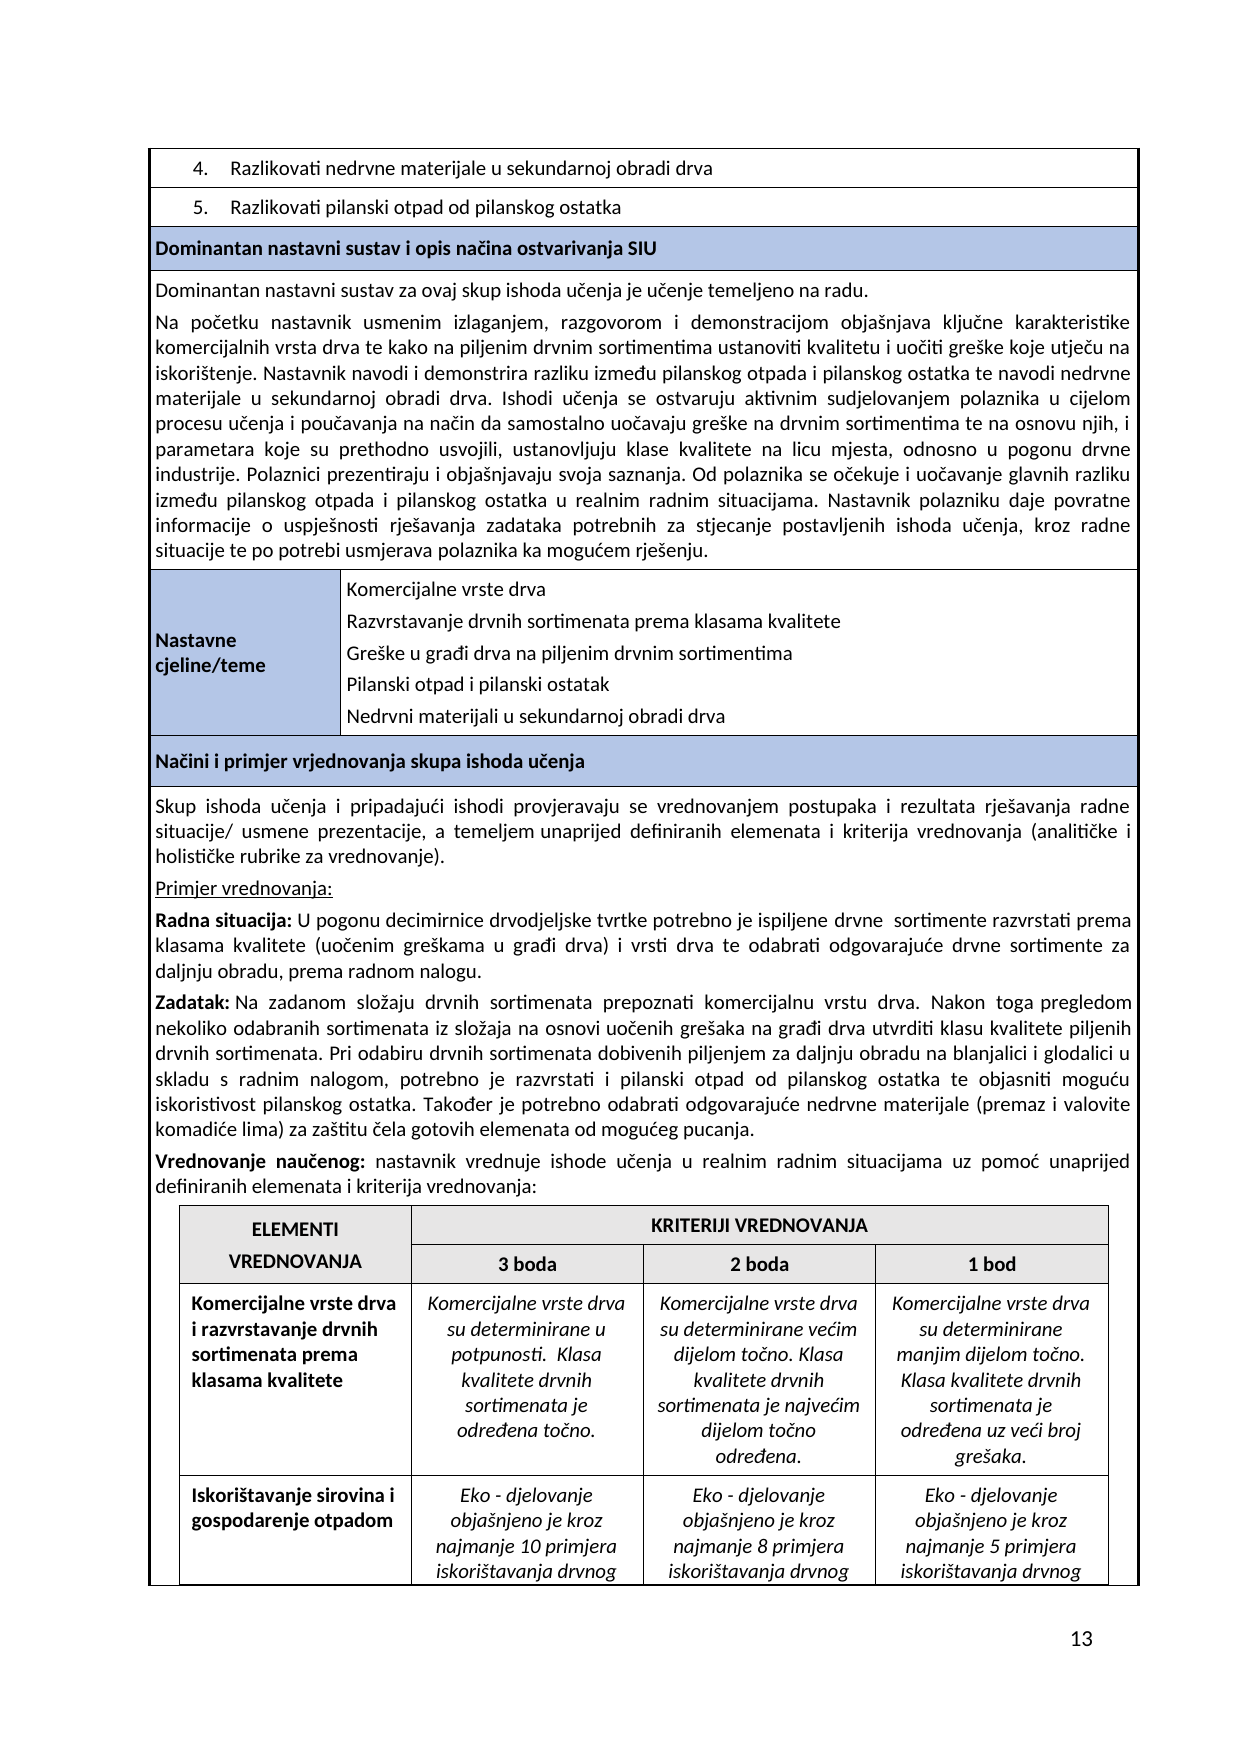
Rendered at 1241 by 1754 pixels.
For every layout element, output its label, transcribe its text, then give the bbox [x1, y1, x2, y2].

table_cell Nastavne cjeline/teme [151, 570, 340, 735]
table_cell Razlikovati nedrvne materijale u sekundarnoj obradi drva [151, 149, 1137, 187]
table_cell Komercijalne vrste drva Razvrstavanje drvnih sortimenata prema klasama kvalitete Greške u građi drva na piljenim drvnim sortimentima Pilanski otpad i pilanski ostatak Nedrvni materijali u sekundarnoj obradi drva [341, 570, 1137, 735]
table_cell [151, 787, 1137, 1585]
table_cell Razlikovati pilanski otpad od pilanskog ostatka [151, 188, 1137, 226]
table_cell Dominantan nastavni sustav za ovaj skup ishoda učenja je učenje temeljeno na radu. Na početku nastavnik usmenim izlaganjem, razgovorom i demonstracijom objašnjava ključne karakteristike komercijalnih vrsta drva te kako na piljenim drvnim sortimentima ustanoviti kvalitetu i uočiti greške koje utječu na iskorištenje. Nastavnik navodi i demonstrira razliku između pilanskog otpada i pilanskog ostatka te navodi nedrvne materijale u sekundarnoj obradi drva. Ishodi učenja se ostvaruju aktivnim sudjelovanjem polaznika u cijelom procesu učenja i poučavanja na način da samostalno uočavaju greške na drvnim sortimentima te na osnovu njih, i parametara koje su prethodno usvojili, ustanovljuju klase kvalitete na licu mjesta, odnosno u pogonu drvne industrije. Polaznici prezentiraju i objašnjavaju svoja saznanja. Od polaznika se očekuje i uočavanje glavnih razliku između pilanskog otpada i pilanskog ostatka u realnim radnim situacijama. Nastavnik polazniku daje povratne informacije o uspješnosti rješavanja zadataka potrebnih za stjecanje postavljenih ishoda učenja, kroz radne situacije te po potrebi usmjerava polaznika ka mogućem rješenju. [151, 271, 1137, 569]
table_cell Načini i primjer vrjednovanja skupa ishoda učenja [151, 736, 1137, 786]
table_cell Dominantan nastavni sustav i opis načina ostvarivanja SIU [151, 227, 1137, 270]
